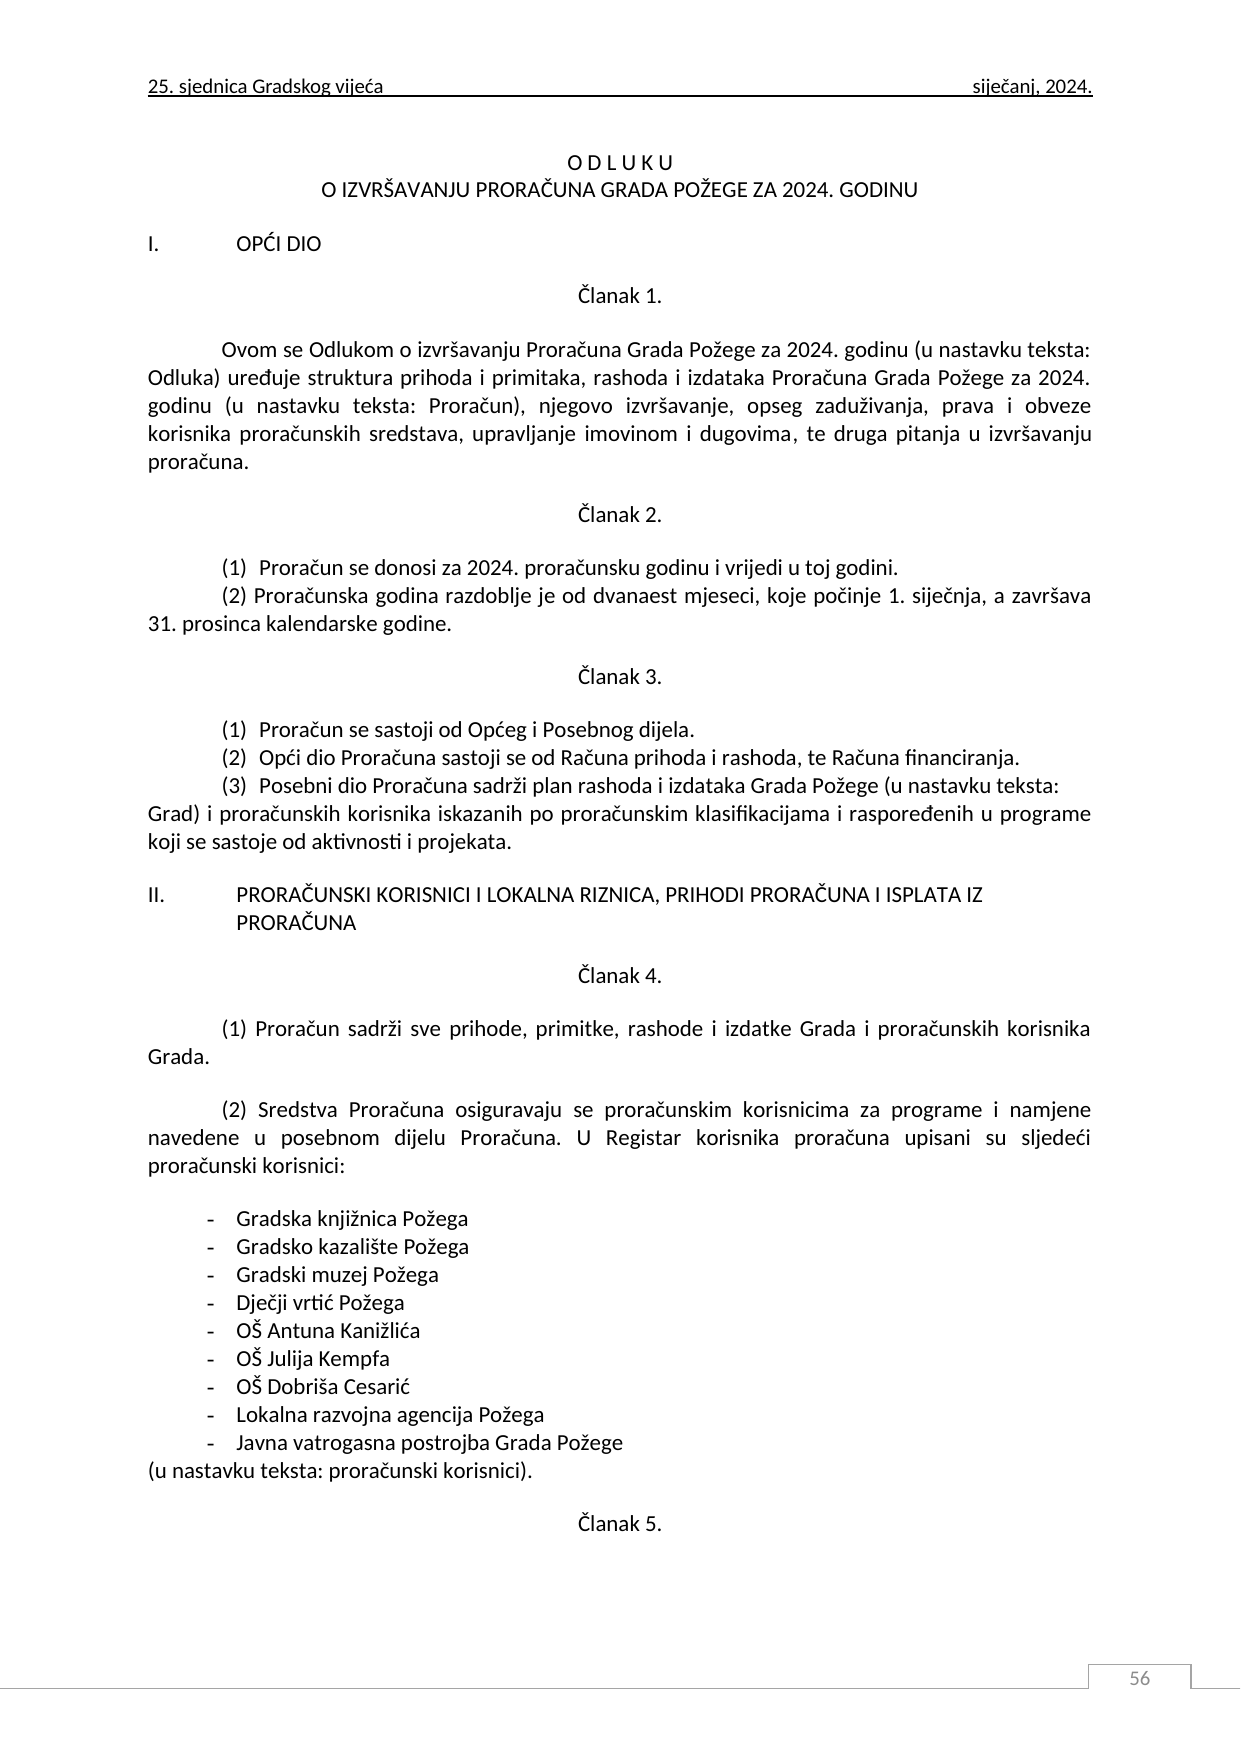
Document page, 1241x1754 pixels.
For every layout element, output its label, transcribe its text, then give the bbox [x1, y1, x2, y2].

list Javna vatrogasna postrojba Grada Požege [207, 1428, 1093, 1456]
text I. OPĆI DIO [148, 229, 1093, 257]
text (1) Proračun sadrži sve prihode, primitke, rashode i izdatke Grada i proračunskih korisnika Grada. [148, 1014, 1093, 1070]
list Gradsko kazalište Požega [207, 1232, 1093, 1260]
list Proračun se sastoji od Općeg i Posebnog dijela. [221, 715, 1093, 743]
list Dječji vrtić Požega [207, 1288, 1093, 1316]
list Gradska knjižnica Požega [207, 1204, 1093, 1232]
list Posebni dio Proračuna sadrži plan rashoda i izdataka Grada Požege (u nastavku teksta: [221, 771, 1093, 799]
text Članak 1. [148, 282, 1093, 310]
text Grad) i proračunskih korisnika iskazanih po proračunskim klasifikacijama i raspoređenih u programe koji se sastoje od aktivnosti i projekata. [148, 799, 1093, 855]
text O D L U K U [148, 148, 1093, 176]
text Ovom se Odlukom o izvršavanju Proračuna Grada Požege za 2024. godinu (u nastavku teksta: Odluka) uređuje struktura prihoda i primitaka, rashoda i izdataka Proračuna Grada Požege za 2024. godinu (u nastavku teksta: Proračun), njegovo izvršavanje, opseg zaduživanja, prava i obveze korisnika proračunskih sredstava, upravljanje imovinom i dugovima, te druga pitanja u izvršavanju proračuna. [148, 335, 1093, 475]
text Članak 4. [148, 961, 1093, 989]
list Gradski muzej Požega [207, 1260, 1093, 1288]
text (u nastavku teksta: proračunski korisnici). [148, 1456, 1093, 1484]
text Članak 2. [148, 500, 1093, 528]
text Članak 5. [148, 1509, 1093, 1537]
list Opći dio Proračuna sastoji se od Računa prihoda i rashoda, te Računa financiranja. [221, 743, 1093, 771]
list Lokalna razvojna agencija Požega [207, 1400, 1093, 1428]
text O IZVRŠAVANJU PRORAČUNA GRADA POŽEGE ZA 2024. GODINU [148, 176, 1093, 204]
text II. PRORAČUNSKI KORISNICI I LOKALNA RIZNICA, PRIHODI PRORAČUNA I ISPLATA IZ PRORAČUNA [148, 880, 1093, 936]
list OŠ Julija Kempfa [207, 1344, 1093, 1372]
list Proračun se donosi za 2024. proračunsku godinu i vrijedi u toj godini. [221, 553, 1093, 581]
list OŠ Dobriša Cesarić [207, 1372, 1093, 1400]
text (2) Proračunska godina razdoblje je od dvanaest mjeseci, koje počinje 1. siječnja, a završava 31. prosinca kalendarske godine. [148, 581, 1093, 637]
text Članak 3. [148, 662, 1093, 690]
text (2) Sredstva Proračuna osiguravaju se proračunskim korisnicima za programe i namjene navedene u posebnom dijelu Proračuna. U Registar korisnika proračuna upisani su sljedeći proračunski korisnici: [148, 1095, 1093, 1179]
list OŠ Antuna Kanižlića [207, 1316, 1093, 1344]
